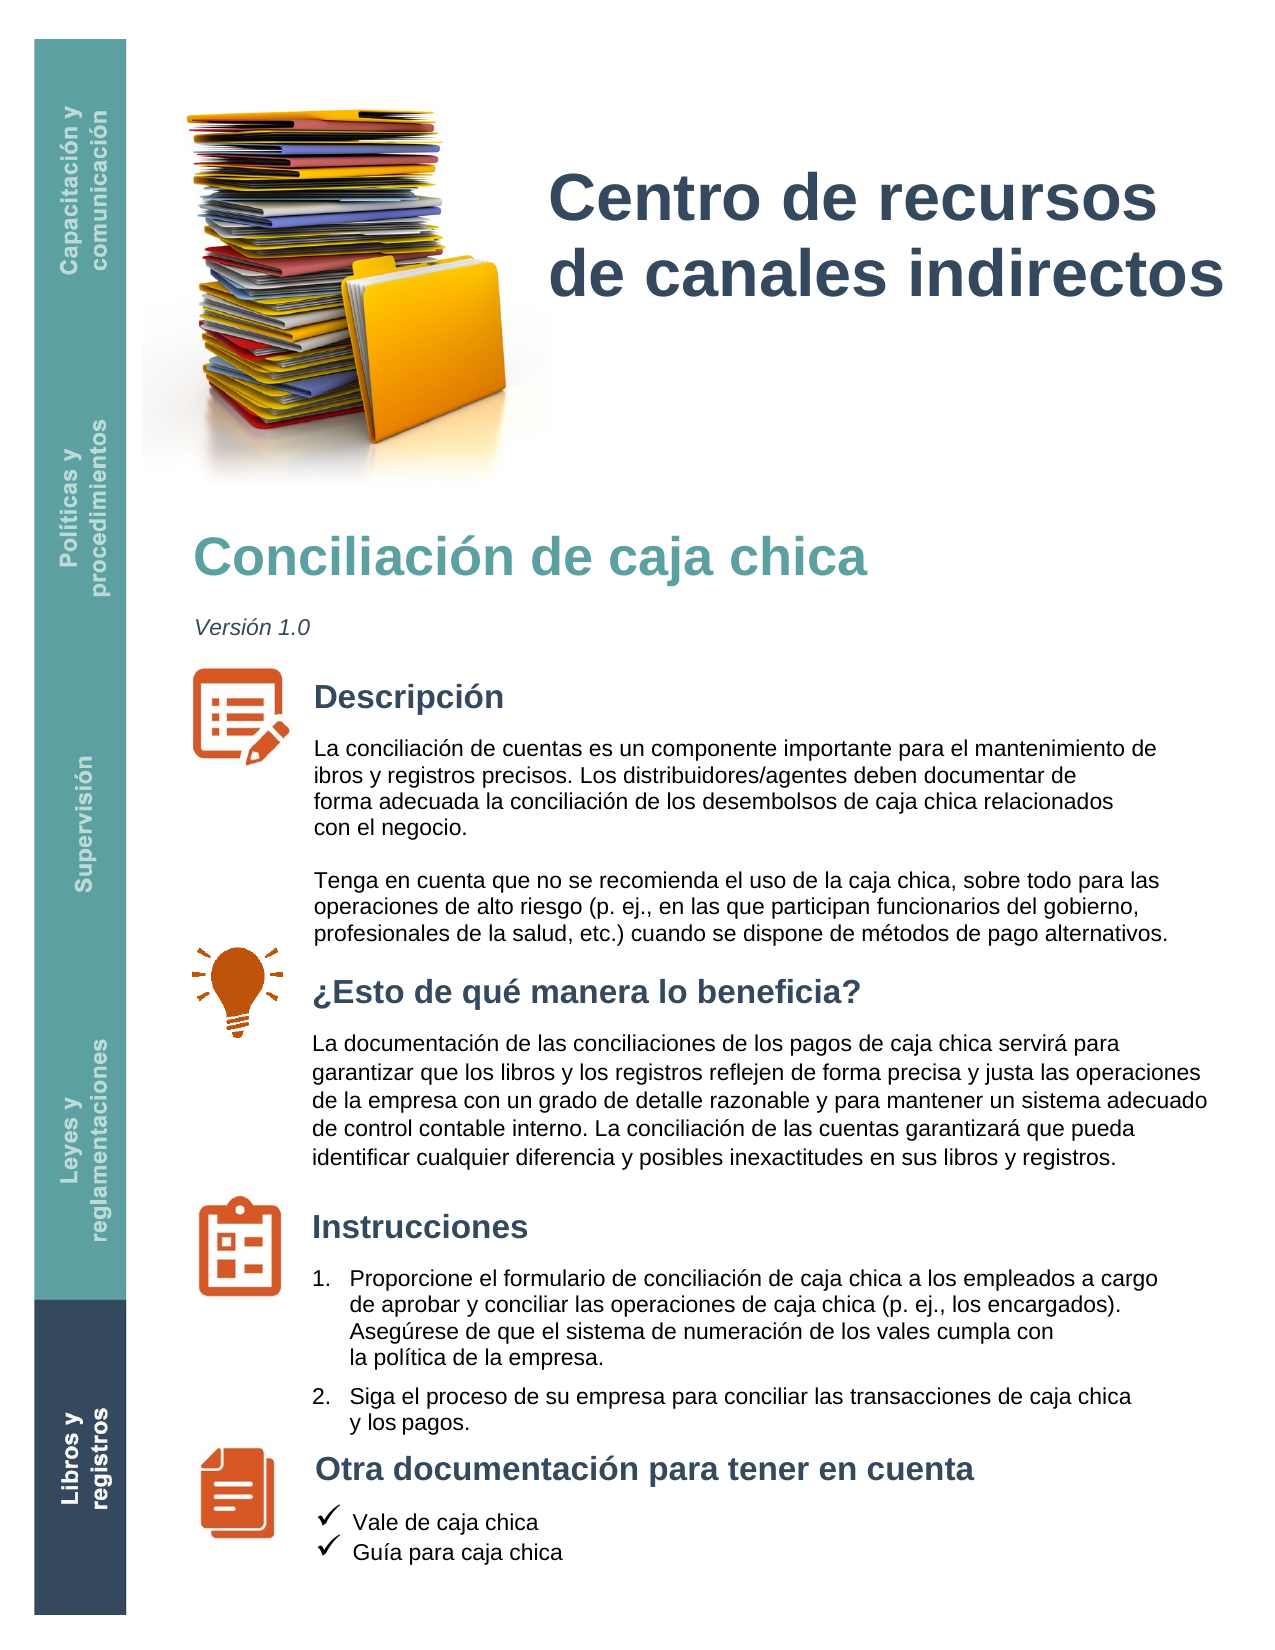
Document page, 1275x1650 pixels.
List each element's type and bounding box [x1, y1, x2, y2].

picture [34, 39, 127, 1615]
picture [176, 1185, 298, 1319]
picture [178, 1427, 293, 1561]
picture [178, 647, 299, 782]
picture [142, 75, 554, 487]
